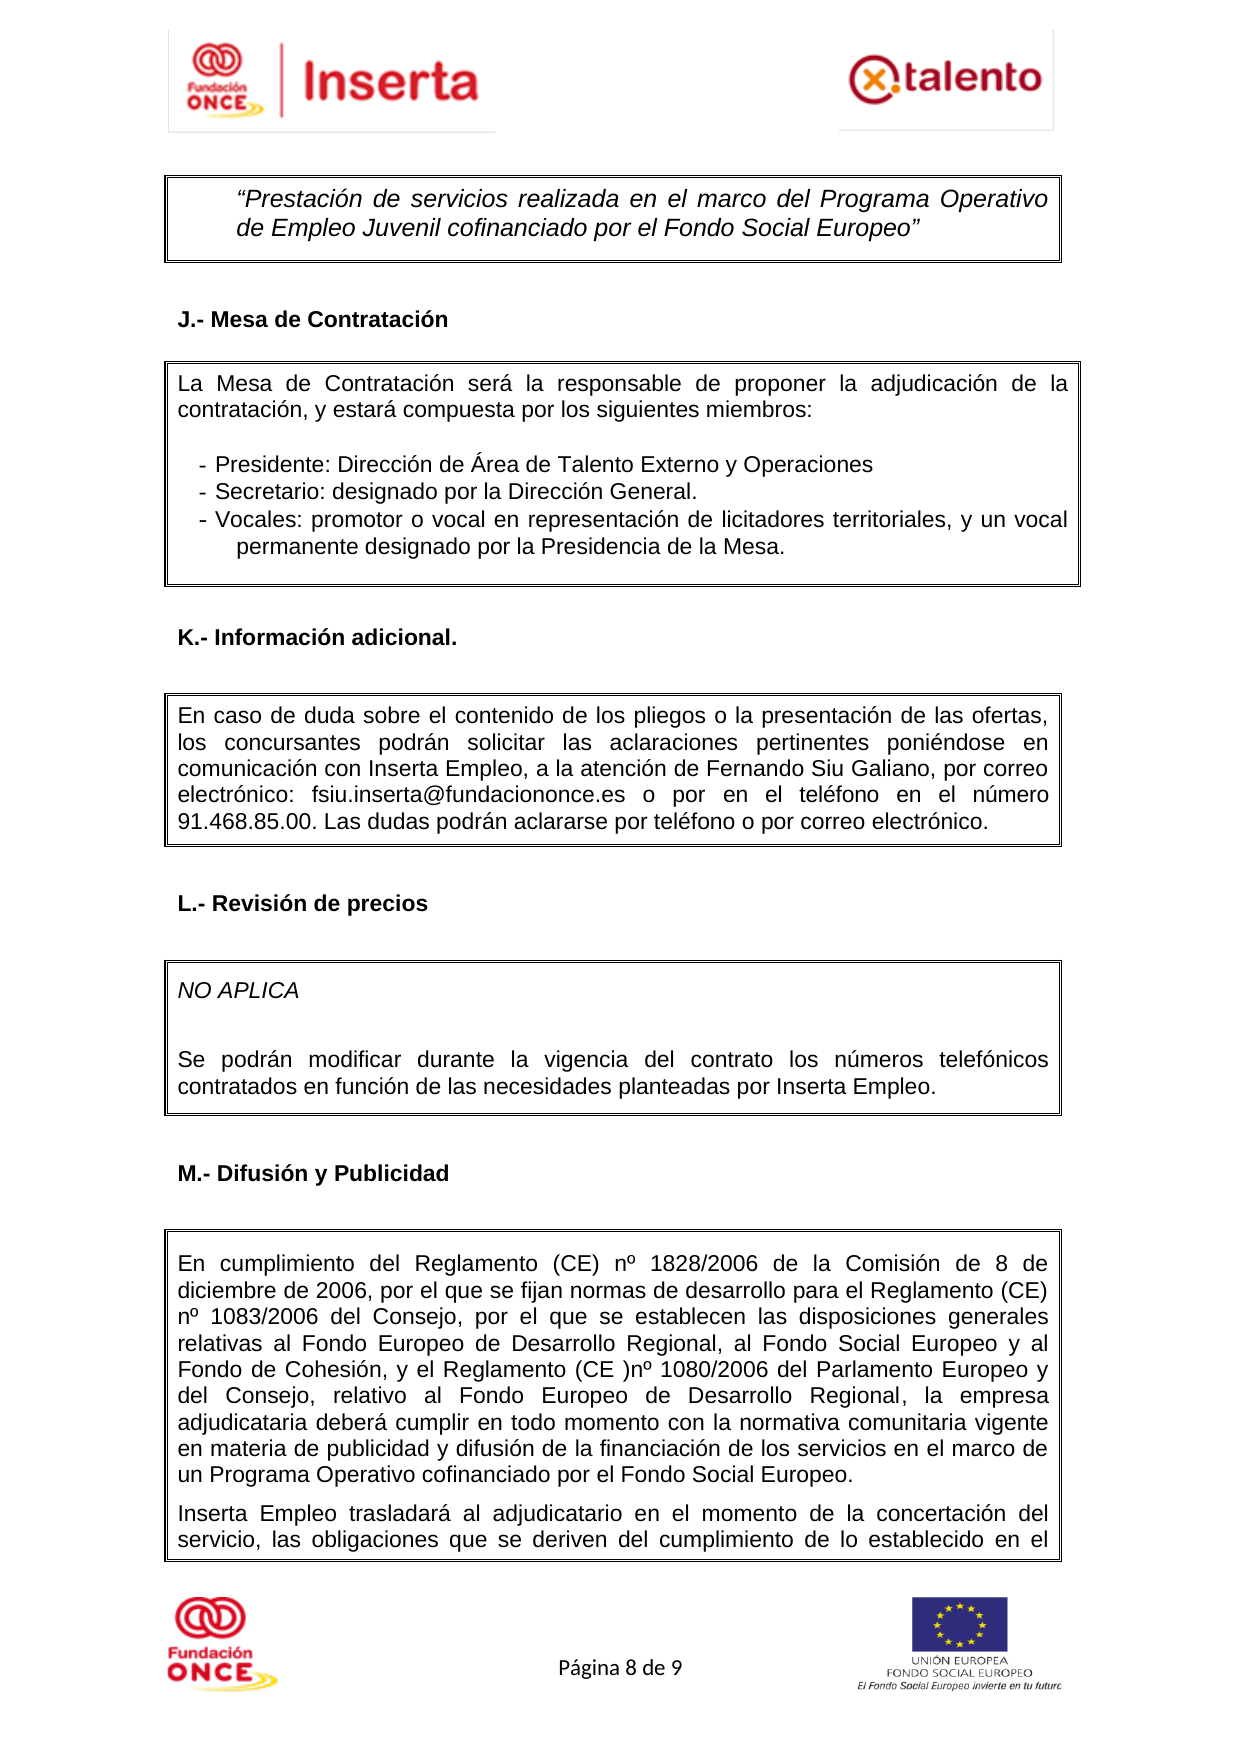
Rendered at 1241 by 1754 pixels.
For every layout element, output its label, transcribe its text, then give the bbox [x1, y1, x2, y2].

picture [857, 1597, 1062, 1691]
text L.- Revisión de precios [177, 890, 1063, 917]
picture [167, 30, 496, 134]
text K.- Información adicional. [177, 624, 1063, 650]
picture [167, 1597, 279, 1693]
table_header En caso de duda sobre el contenido de los pliegos o la presentación de las ofertas, los concursantes podrán solicitar las aclaraciones pertinentes poniéndose en comunicación con Inserta Empleo, a la atención de Fernando Siu Galiano, por correo electrónico: fsiu.inserta@fundaciononce.es o por en el teléfono en el número 91.468.85.00. Las dudas podrán aclararse por teléfono o por correo electrónico. [168, 696, 1059, 844]
table_header La Mesa de Contratación será la responsable de proponer la adjudicación de la contratación, y estará compuesta por los siguientes miembros: Presidente: Dirección de Área de Talento Externo y Operaciones Secretario: designado por la Dirección General. Vocales: promotor o vocal en representación de licitadores territoriales, y un vocal permanente designado por la Presidencia de la Mesa. [168, 364, 1078, 584]
text J.- Mesa de Contratación [177, 306, 1063, 332]
text M.- Difusión y Publicidad [177, 1159, 1063, 1186]
picture [838, 30, 1055, 132]
table_header NO APLICA Se podrán modificar durante la vigencia del contrato los números telefónicos contratados en función de las necesidades planteadas por Inserta Empleo. [168, 963, 1059, 1113]
